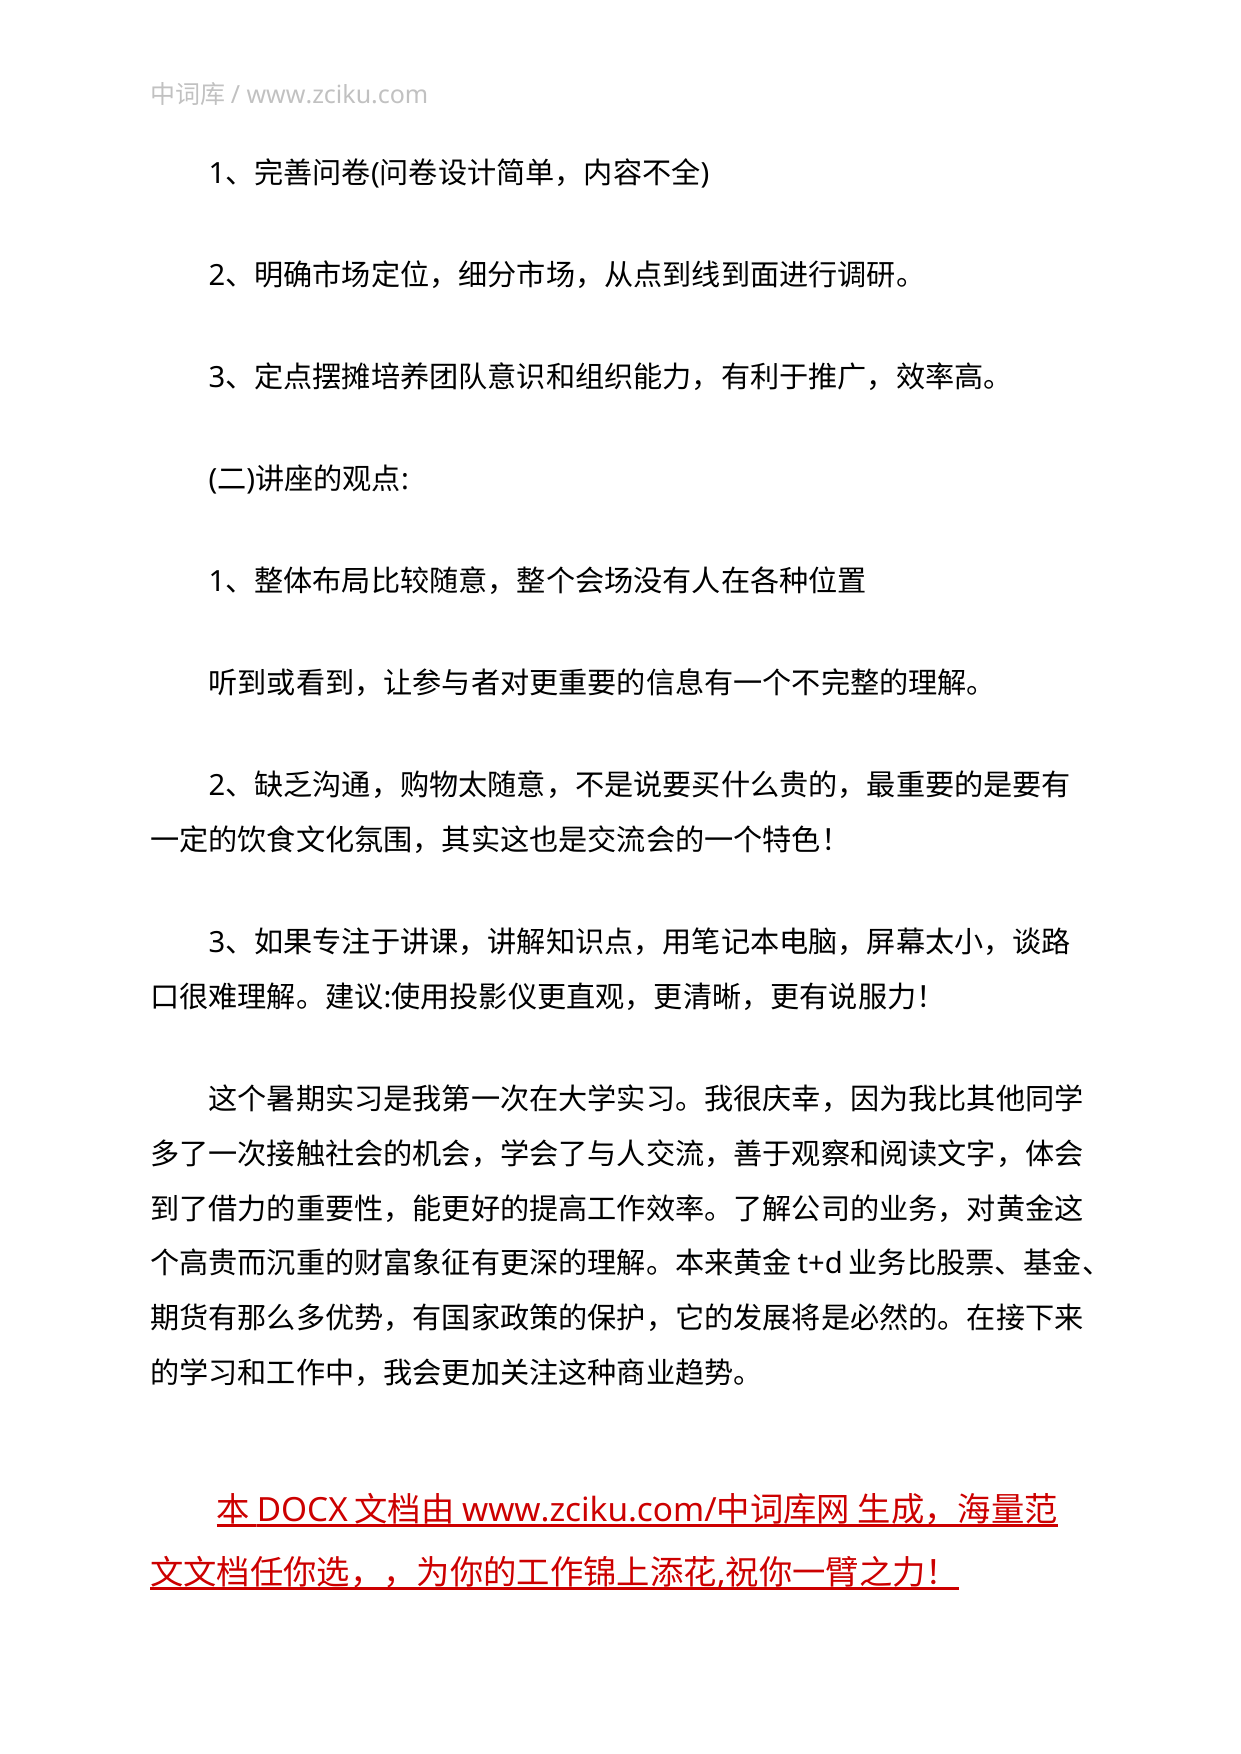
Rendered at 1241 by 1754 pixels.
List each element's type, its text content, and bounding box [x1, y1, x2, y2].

text 1、整体布局比较随意，整个会场没有人在各种位置 [150, 558, 1090, 600]
text 2、缺乏沟通，购物太随意，不是说要买什么贵的，最重要的是要有一定的饮食文化氛围，其实这也是交流会的一个特色！ [150, 762, 1090, 859]
text 听到或看到，让参与者对更重要的信息有一个不完整的理解。 [150, 660, 1090, 702]
text 本DOCX文档由 www.zciku.com/中词库网 生成，海量范文文档任你选，，为你的工作锦上添花,祝你一臂之力！ [150, 1483, 1090, 1594]
text 1、完善问卷(问卷设计简单，内容不全) [150, 150, 1090, 192]
text 这个暑期实习是我第一次在大学实习。我很庆幸，因为我比其他同学多了一次接触社会的机会，学会了与人交流，善于观察和阅读文字，体会到了借力的重要性，能更好的提高工作效率。了解公司的业务，对黄金这个高贵而沉重的财富象征有更深的理解。本来黄金t+d业务比股票、基金、期货有那么多优势，有国家政策的保护，它的发展将是必然的。在接下来的学习和工作中，我会更加关注这种商业趋势。 [150, 1075, 1090, 1392]
text 3、如果专注于讲课，讲解知识点，用笔记本电脑，屏幕太小，谈路口很难理解。建议:使用投影仪更直观，更清晰，更有说服力！ [150, 918, 1090, 1016]
text 3、定点摆摊培养团队意识和组织能力，有利于推广，效率高。 [150, 354, 1090, 396]
text 2、明确市场定位，细分市场，从点到线到面进行调研。 [150, 252, 1090, 294]
text (二)讲座的观点: [150, 456, 1090, 498]
